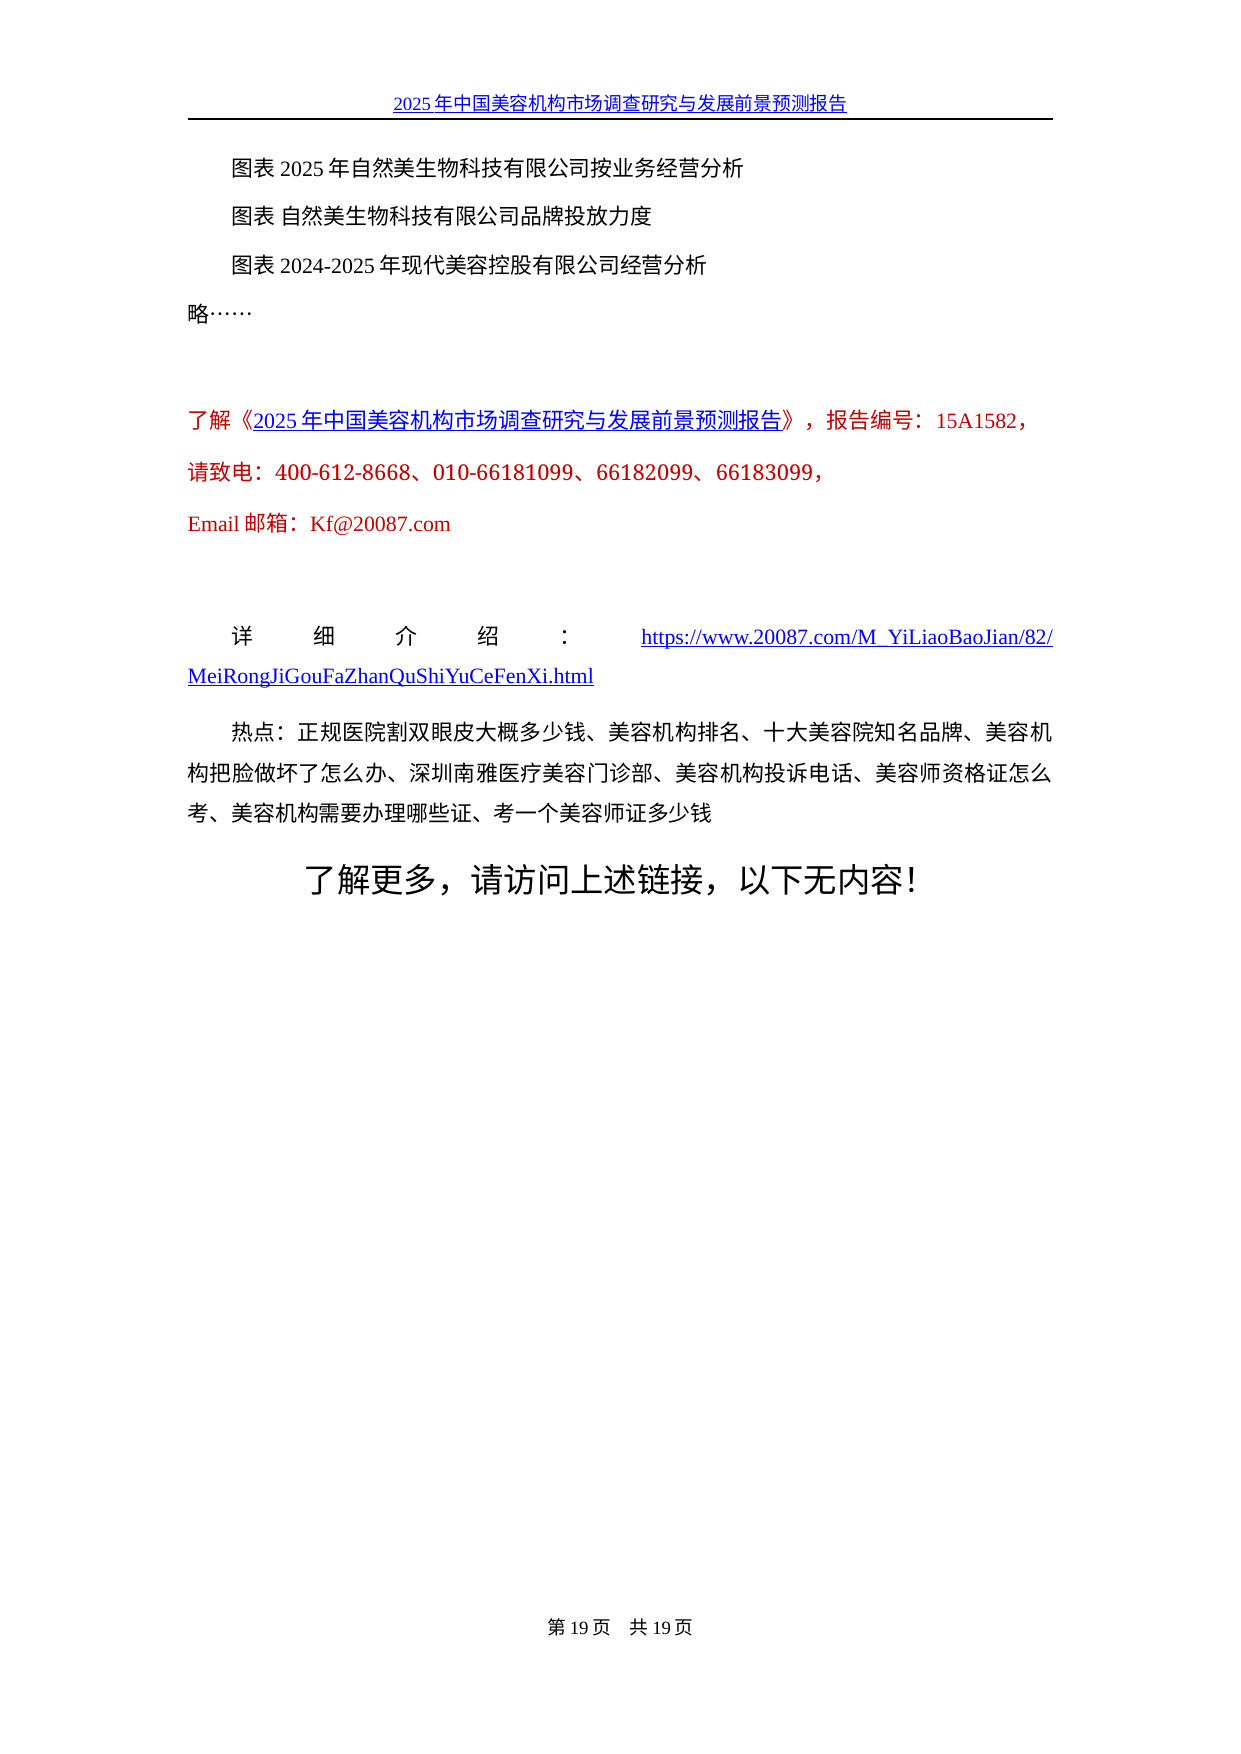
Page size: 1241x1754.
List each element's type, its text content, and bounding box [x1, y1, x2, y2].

title 了解更多，请访问上述链接，以下无内容！ [187, 846, 1053, 911]
text 请致电：400-612-8668、010-66181099、66182099、66183099， [187, 454, 1053, 487]
text 了解《2025年中国美容机构市场调查研究与发展前景预测报告》，报告编号：15A1582， [187, 403, 1053, 435]
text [187, 150, 1053, 329]
text 热点：正规医院割双眼皮大概多少钱、美容机构排名、十大美容院知名品牌、美容机构把脸做坏了怎么办、深圳南雅医疗美容门诊部、美容机构投诉电话、美容师资格证怎么考、美容机构需要办理哪些证、考一个美容师证多少钱 [187, 714, 1053, 828]
text 详细介绍：https://www.20087.com/M_YiLiaoBaoJian/82/MeiRongJiGouFaZhanQuShiYuCeFenXi.html [187, 619, 1053, 692]
text Email邮箱：Kf@20087.com [187, 506, 1053, 538]
